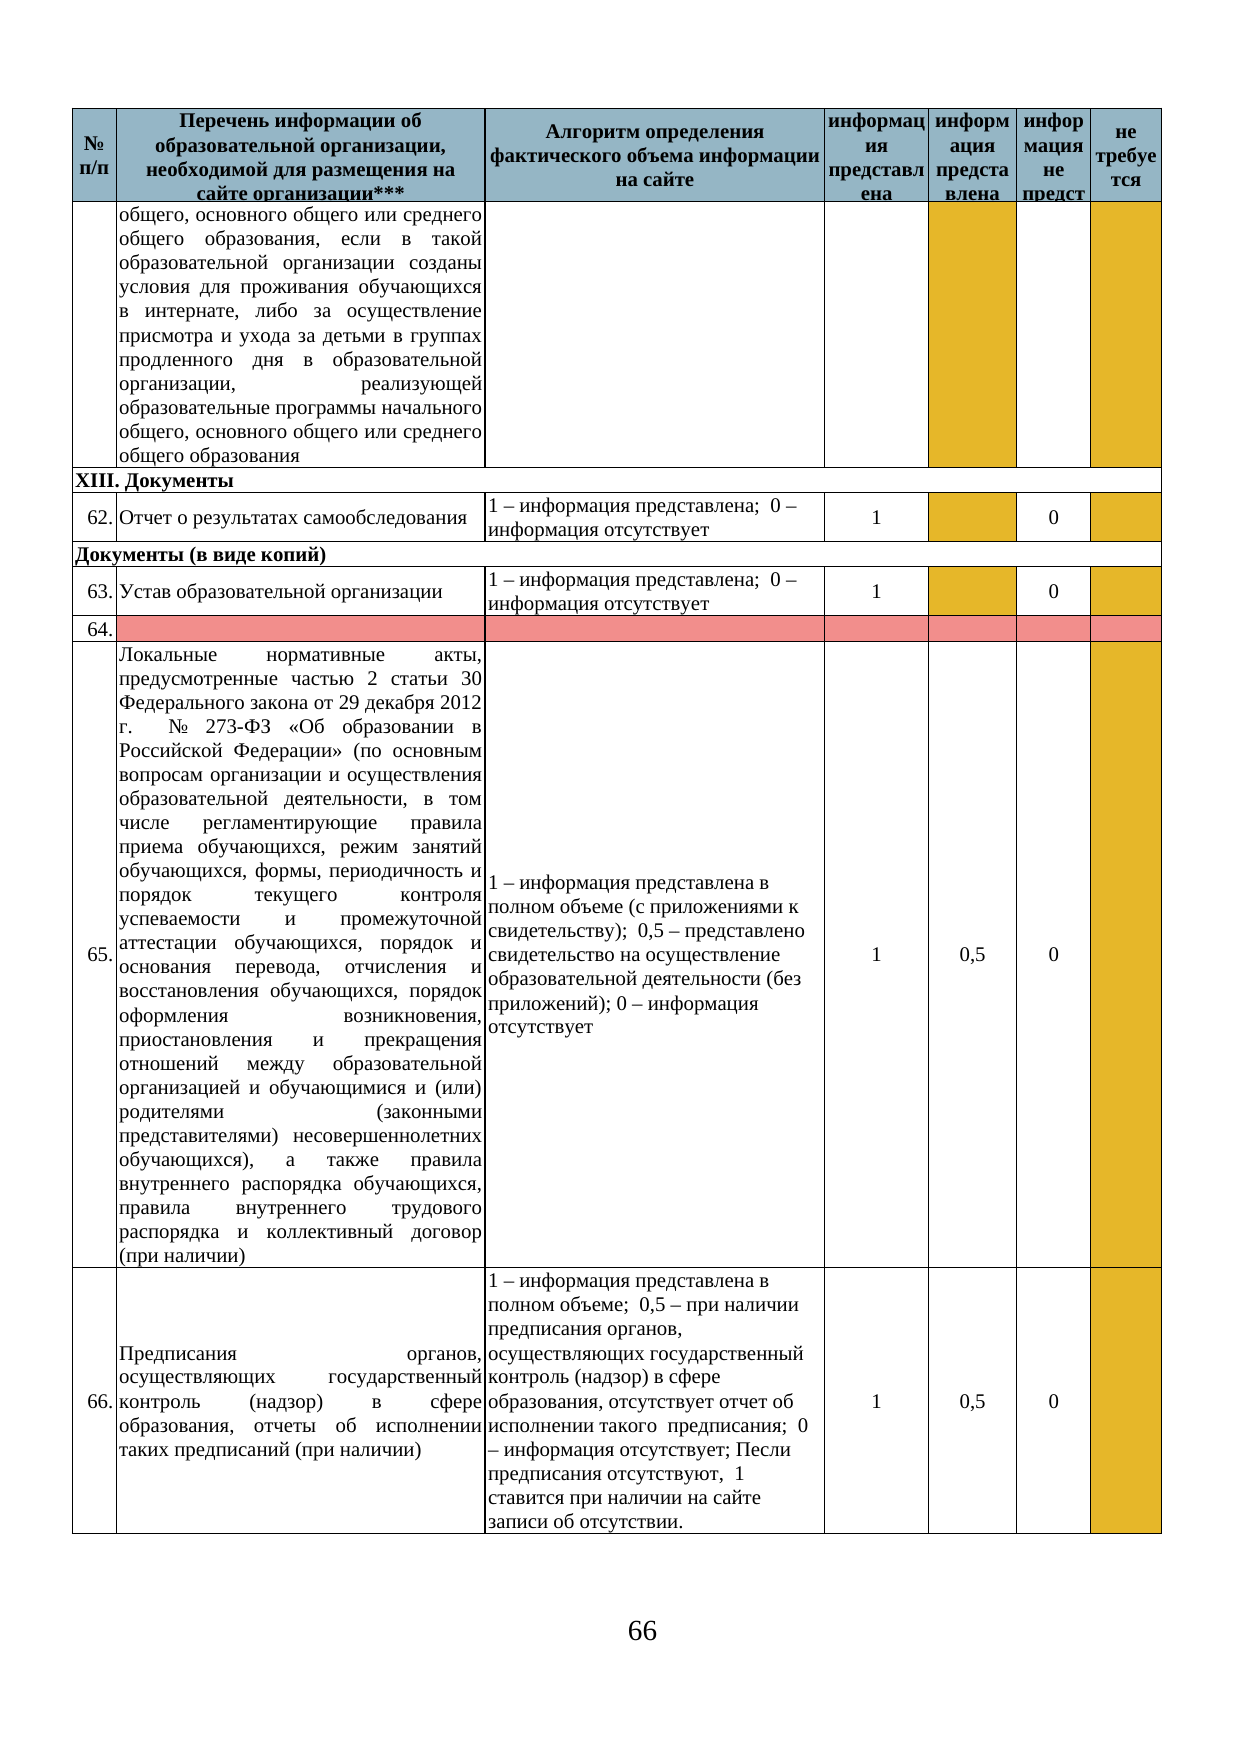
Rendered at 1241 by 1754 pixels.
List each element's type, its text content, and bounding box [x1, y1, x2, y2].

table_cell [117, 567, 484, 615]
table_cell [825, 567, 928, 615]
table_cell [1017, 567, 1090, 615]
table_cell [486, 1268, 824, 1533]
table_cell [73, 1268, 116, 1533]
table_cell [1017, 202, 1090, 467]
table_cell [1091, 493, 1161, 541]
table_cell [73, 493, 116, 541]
table_header информация представлена полностью [825, 109, 928, 201]
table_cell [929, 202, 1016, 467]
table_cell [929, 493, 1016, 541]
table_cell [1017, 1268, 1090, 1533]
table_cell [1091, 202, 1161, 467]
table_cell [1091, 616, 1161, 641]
table_header информация не представлена [1017, 109, 1090, 201]
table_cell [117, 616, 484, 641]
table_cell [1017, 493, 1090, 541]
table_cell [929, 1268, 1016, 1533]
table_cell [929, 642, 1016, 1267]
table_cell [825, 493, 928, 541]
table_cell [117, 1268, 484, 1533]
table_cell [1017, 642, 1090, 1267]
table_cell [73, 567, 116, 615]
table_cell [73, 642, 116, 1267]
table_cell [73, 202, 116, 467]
table_header Алгоритм определения фактического объема информации на сайте [486, 109, 824, 201]
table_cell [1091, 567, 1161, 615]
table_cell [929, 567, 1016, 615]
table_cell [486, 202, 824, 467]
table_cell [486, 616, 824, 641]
table_header информация представлена частично [929, 109, 1016, 201]
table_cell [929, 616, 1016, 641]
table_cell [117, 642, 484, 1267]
table_header не требуется [1091, 109, 1161, 201]
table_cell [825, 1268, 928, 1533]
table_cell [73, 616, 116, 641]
table_header Перечень информации об образовательной организации, необходимой для размещения на сайте организации*** [117, 109, 484, 201]
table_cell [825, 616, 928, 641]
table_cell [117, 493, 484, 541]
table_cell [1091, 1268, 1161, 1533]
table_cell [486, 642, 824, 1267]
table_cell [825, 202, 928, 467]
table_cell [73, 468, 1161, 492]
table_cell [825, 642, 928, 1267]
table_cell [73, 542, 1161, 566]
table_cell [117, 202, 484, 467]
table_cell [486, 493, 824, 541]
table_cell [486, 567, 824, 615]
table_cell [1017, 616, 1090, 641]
table_header № п/п [73, 109, 116, 201]
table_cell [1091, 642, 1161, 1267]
